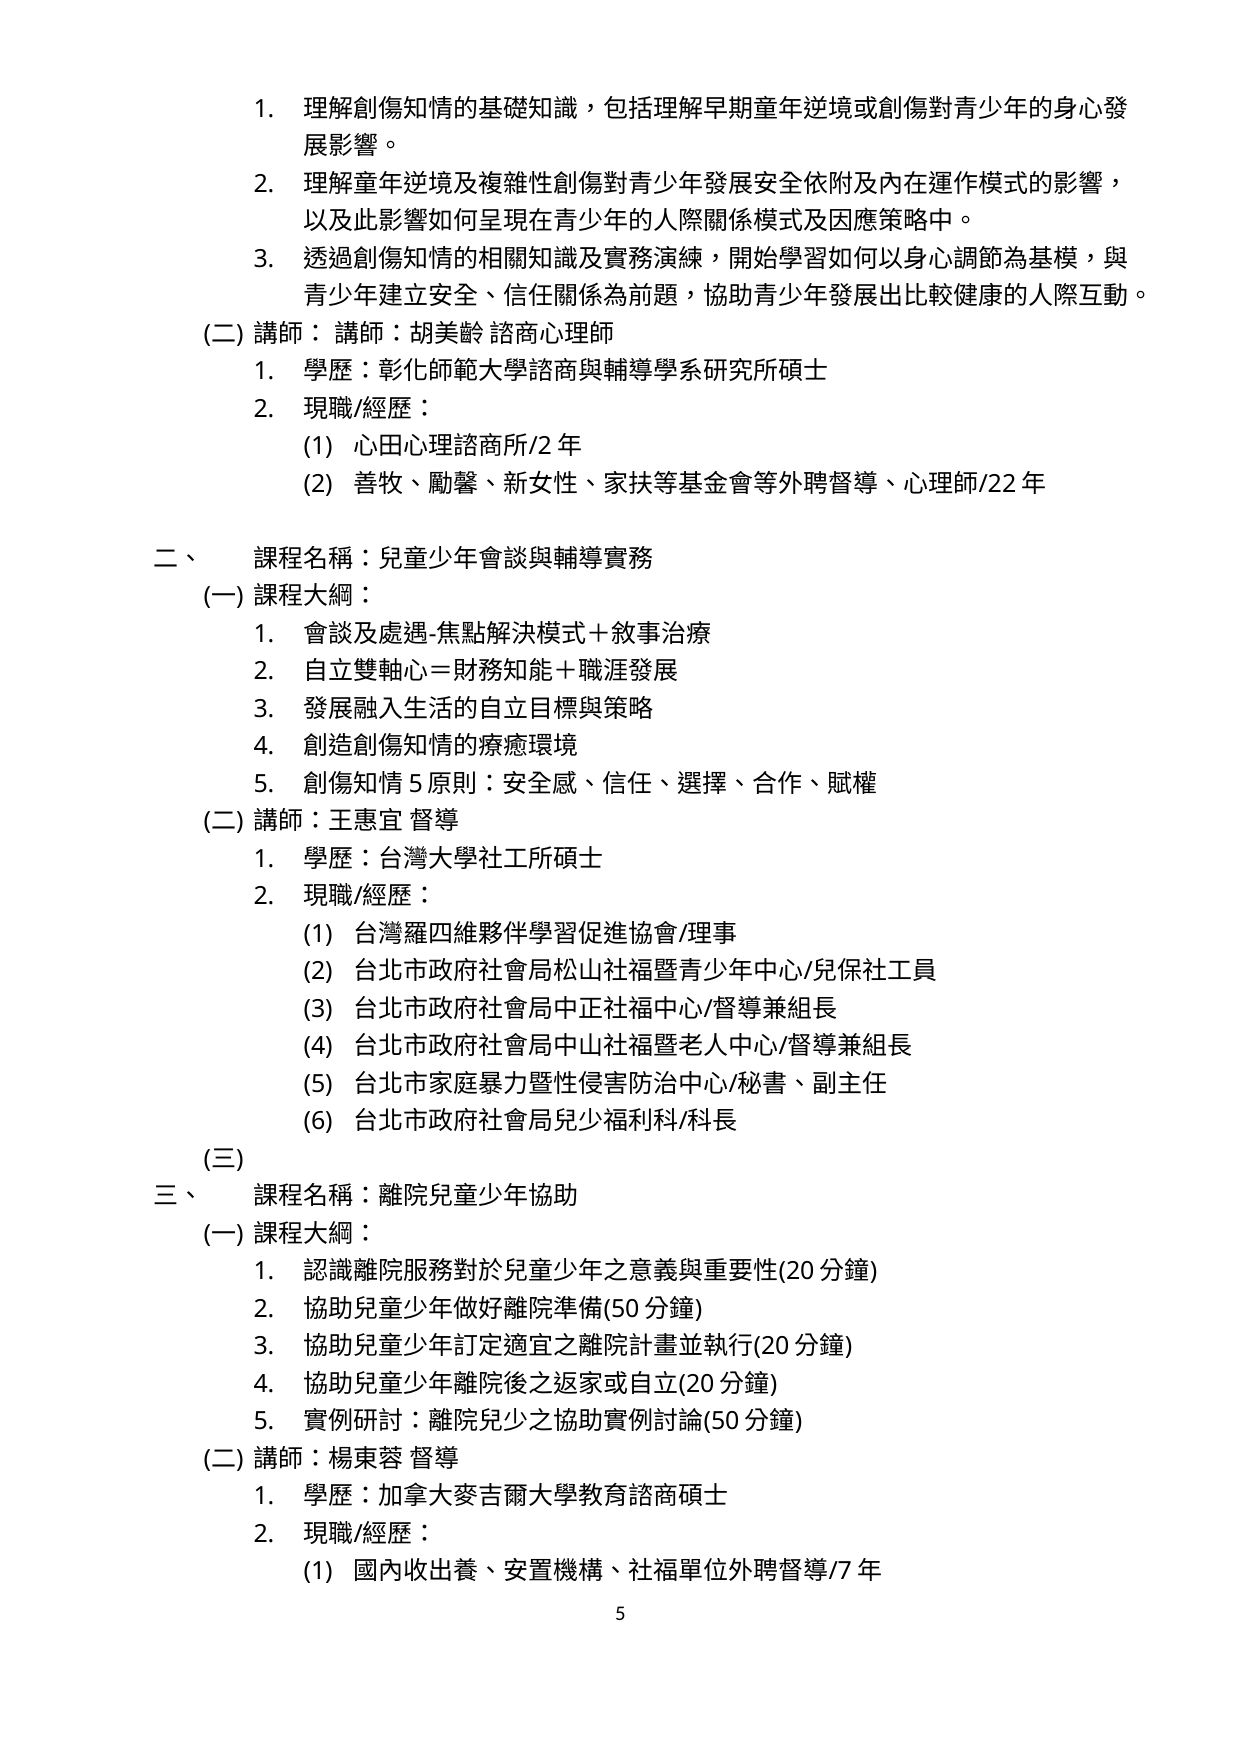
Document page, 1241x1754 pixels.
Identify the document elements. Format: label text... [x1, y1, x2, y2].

list 自立雙軸心＝財務知能＋職涯發展 [253, 650, 1137, 687]
list 課程大綱： [203, 1212, 1137, 1250]
list 實例研討：離院兒少之協助實例討論(50分鐘) [253, 1400, 1137, 1437]
list 理解創傷知情的基礎知識，包括理解早期童年逆境或創傷對青少年的身心發展影響。 [253, 87, 1137, 162]
list 理解童年逆境及複雜性創傷對青少年發展安全依附及內在運作模式的影響，以及此影響如何呈現在青少年的人際關係模式及因應策略中。 [253, 162, 1137, 237]
list 課程大綱： [203, 575, 1137, 612]
list 講師： 講師：胡美齡 諮商心理師 [203, 312, 1137, 350]
list 現職/經歷： [253, 387, 1137, 425]
list 台北市政府社會局中正社福中心/督導兼組長 [303, 987, 1137, 1025]
list 協助兒童少年離院後之返家或自立(20分鐘) [253, 1362, 1137, 1400]
list 協助兒童少年訂定適宜之離院計畫並執行(20分鐘) [253, 1325, 1137, 1362]
list 創傷知情5原則：安全感、信任、選擇、合作、賦權 [253, 762, 1137, 800]
list 心田心理諮商所/2年 [303, 425, 1137, 462]
list 台北市政府社會局中山社福暨老人中心/督導兼組長 [303, 1025, 1137, 1062]
list 台北市政府社會局松山社福暨青少年中心/兒保社工員 [303, 950, 1137, 987]
list 學歷：台灣大學社工所碩士 [253, 837, 1137, 875]
list 學歷：加拿大麥吉爾大學教育諮商碩士 [253, 1475, 1137, 1512]
list 創造創傷知情的療癒環境 [253, 725, 1137, 762]
list 國內收出養、安置機構、社福單位外聘督導/7年 [303, 1550, 1137, 1587]
list 善牧、勵馨、新女性、家扶等基金會等外聘督導、心理師/22年 [303, 462, 1137, 500]
list 講師：楊東蓉 督導 [203, 1437, 1137, 1475]
list 現職/經歷： [253, 1512, 1137, 1550]
list 台北市政府社會局兒少福利科/科長 [303, 1100, 1137, 1137]
list 現職/經歷： [253, 875, 1137, 912]
list 學歷：彰化師範大學諮商與輔導學系研究所碩士 [253, 350, 1137, 387]
list 講師：王惠宜 督導 [203, 800, 1137, 837]
list 透過創傷知情的相關知識及實務演練，開始學習如何以身心調節為基模，與青少年建立安全、信任關係為前題，協助青少年發展出比較健康的人際互動。 [253, 237, 1137, 312]
list 台灣羅四維夥伴學習促進協會/理事 [303, 912, 1137, 950]
list 課程名稱：兒童少年會談與輔導實務 [153, 537, 1137, 575]
list 會談及處遇-焦點解決模式＋敘事治療 [253, 612, 1137, 650]
list 協助兒童少年做好離院準備(50分鐘) [253, 1287, 1137, 1325]
list 發展融入生活的自立目標與策略 [253, 687, 1137, 725]
list 課程名稱：離院兒童少年協助 [153, 1175, 1137, 1212]
list 台北市家庭暴力暨性侵害防治中心/秘書、副主任 [303, 1062, 1137, 1100]
list 認識離院服務對於兒童少年之意義與重要性(20分鐘) [253, 1250, 1137, 1287]
